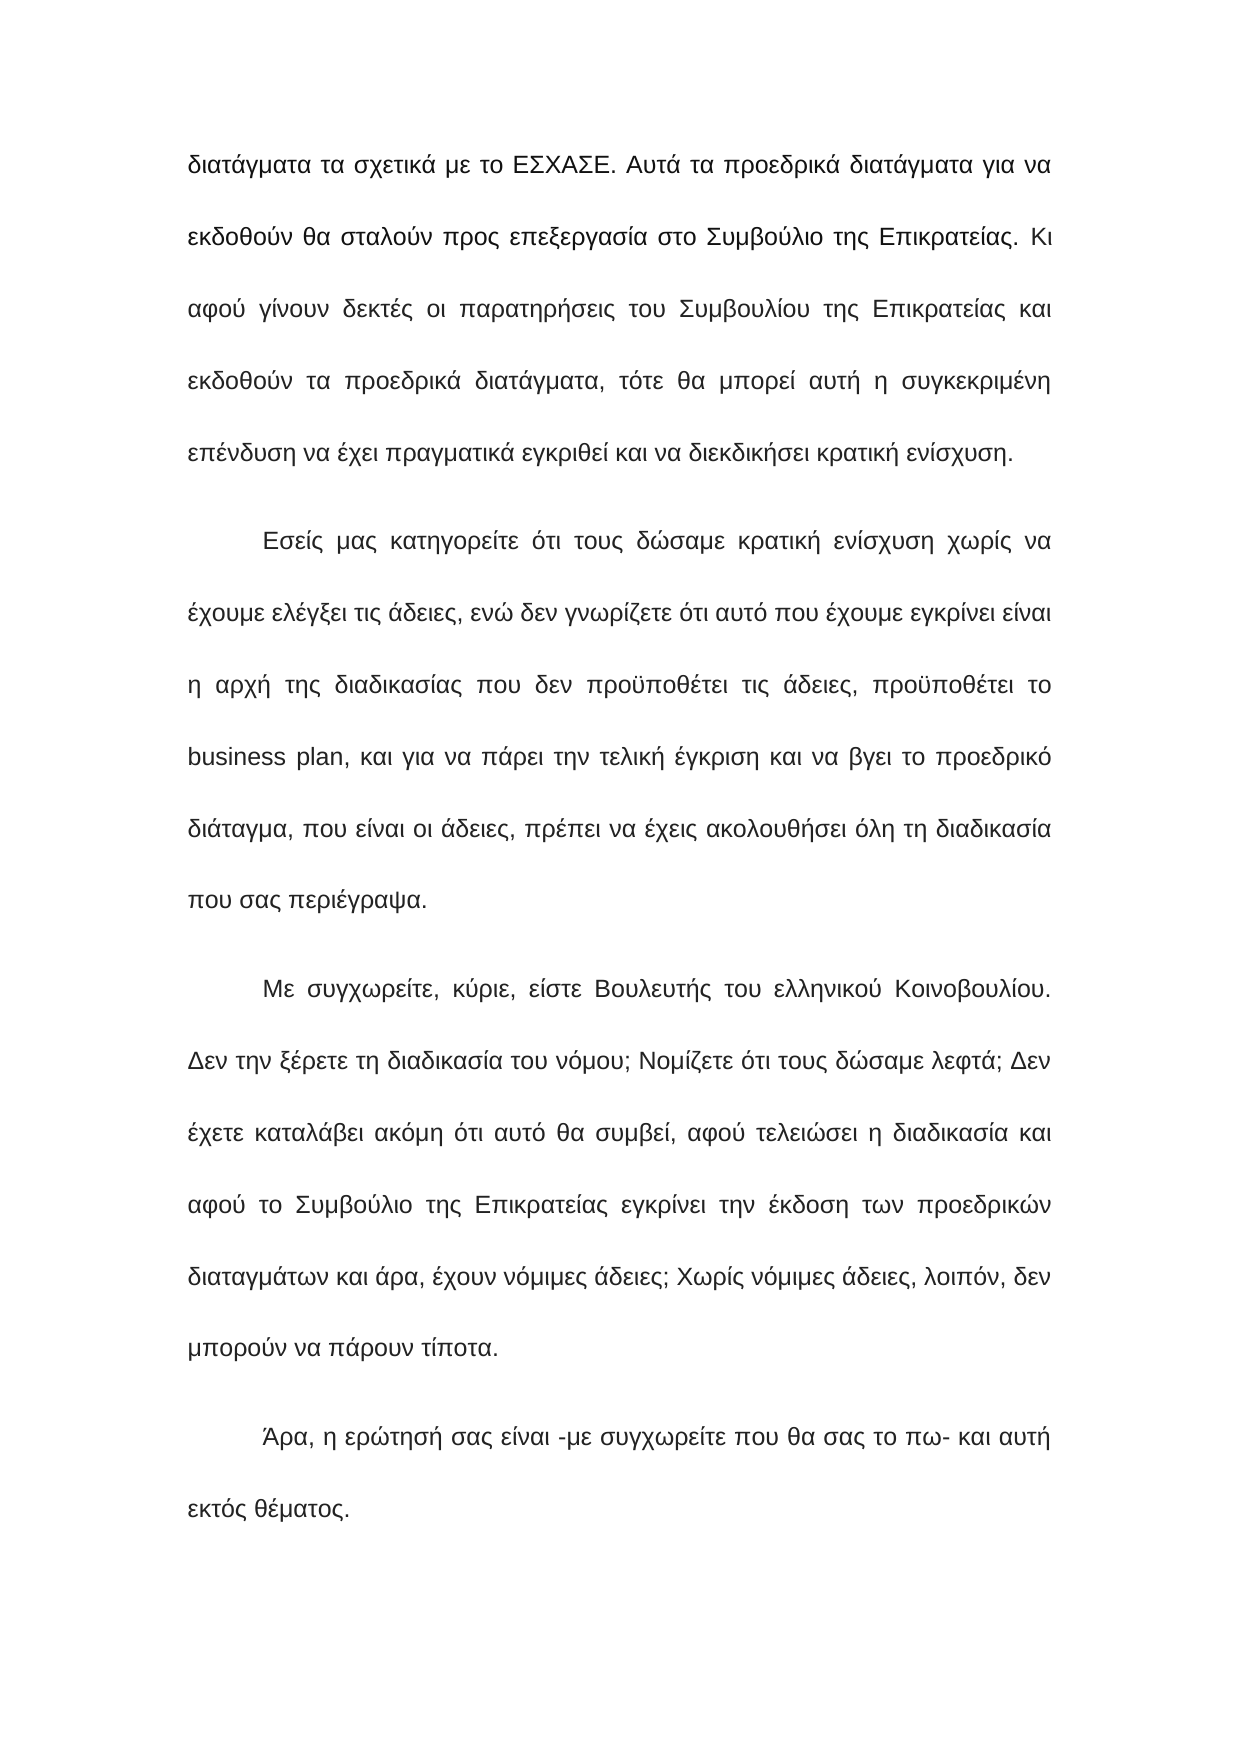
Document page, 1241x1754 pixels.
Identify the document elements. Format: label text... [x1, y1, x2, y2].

text Άρα, η ερώτησή σας είναι -με συγχωρείτε που θα σας το πω- και αυτή εκτός θέματος. [187, 1422, 1053, 1522]
text Με συγχωρείτε, κύριε, είστε Βουλευτής του ελληνικού Κοινοβουλίου. Δεν την ξέρετε τη διαδικασία του νόμου; Νομίζετε ότι τους δώσαμε λεφτά; Δεν έχετε καταλάβει ακόμη ότι αυτό θα συμβεί, αφού τελειώσει η διαδικασία και αφού το Συμβούλιο της Επικρατείας εγκρίνει την έκδοση των προεδρικών διαταγμάτων και άρα, έχουν νόμιμες άδειες; Χωρίς νόμιμες άδειες, λοιπόν, δεν μπορούν να πάρουν τίποτα. [187, 974, 1053, 1362]
text Εσείς μας κατηγορείτε ότι τους δώσαμε κρατική ενίσχυση χωρίς να έχουμε ελέγξει τις άδειες, ενώ δεν γνωρίζετε ότι αυτό που έχουμε εγκρίνει είναι η αρχή της διαδικασίας που δεν προϋποθέτει τις άδειες, προϋποθέτει το business plan, και για να πάρει την τελική έγκριση και να βγει το προεδρικό διάταγμα, που είναι οι άδειες, πρέπει να έχεις ακολουθήσει όλη τη διαδικασία που σας περιέγραψα. [187, 526, 1053, 914]
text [187, 150, 1053, 466]
